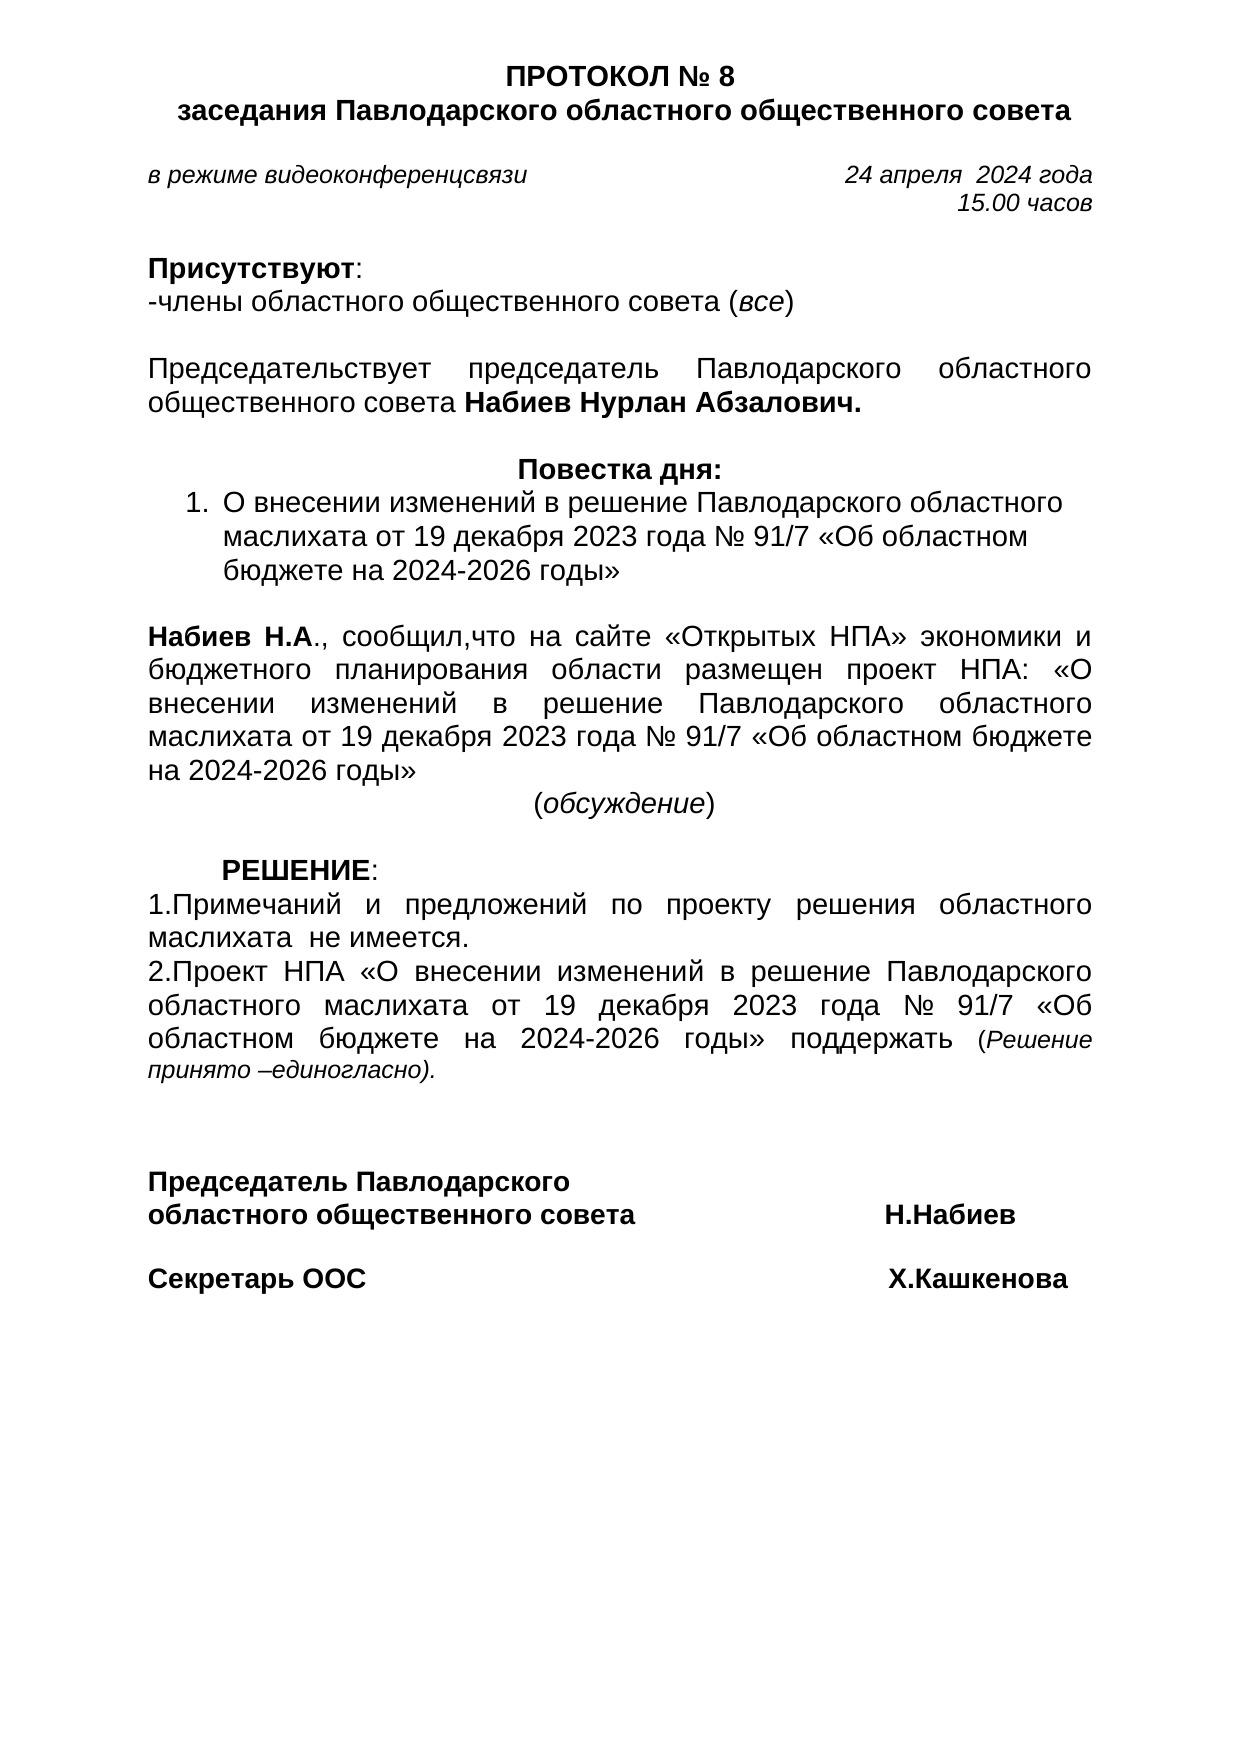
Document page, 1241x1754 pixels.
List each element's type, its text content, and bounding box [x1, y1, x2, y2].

text РЕШЕНИЕ: [148, 853, 1092, 887]
table_header 24 апреля 2024 года 15.00 часов [624, 160, 1104, 217]
text Присутствуют: [148, 251, 1092, 284]
text 1.Примечаний и предложений по проекту решения областного маслихата не имеется. [148, 887, 1092, 954]
text Повеcтка дня: [148, 452, 1092, 486]
text Секретарь ООС Х.Кашкенова [148, 1262, 1092, 1347]
text Председательствует председатель Павлодарского областного общественного совета Набиев Нурлан Абзалович. [148, 351, 1092, 418]
text Набиев Н.А., сообщил,что на сайте «Открытых НПА» экономики и бюджетного планирования области размещен проект НПА: «О внесении изменений в решение Павлодарского областного маслихата от 19 декабря 2023 года № 91/7 «Об областном бюджете на 2024-2026 годы» [148, 618, 1092, 786]
text (обсуждение) [148, 786, 1092, 820]
text заседания Павлодарского областного общественного совета [148, 93, 1092, 126]
text Председатель Павлодарского [148, 1165, 1092, 1198]
text 2.Проект НПА «О внесении изменений в решение Павлодарского областного маслихата от 19 декабря 2023 года № 91/7 «Об областном бюджете на 2024-2026 годы» поддержать (Решение принято –единогласно). [148, 954, 1092, 1135]
text ПРОТОКОЛ № 8 [148, 59, 1092, 93]
table_header в режиме видеоконференцсвязи [136, 160, 624, 217]
list О внесении изменений в решение Павлодарского областного маслихата от 19 декабря 2023 года № 91/7 «Об областном бюджете на 2024-2026 годы» [185, 486, 1092, 586]
text областного общественного совета Н.Набиев [148, 1198, 1092, 1230]
text -члены областного общественного совета (все) [148, 284, 1092, 318]
